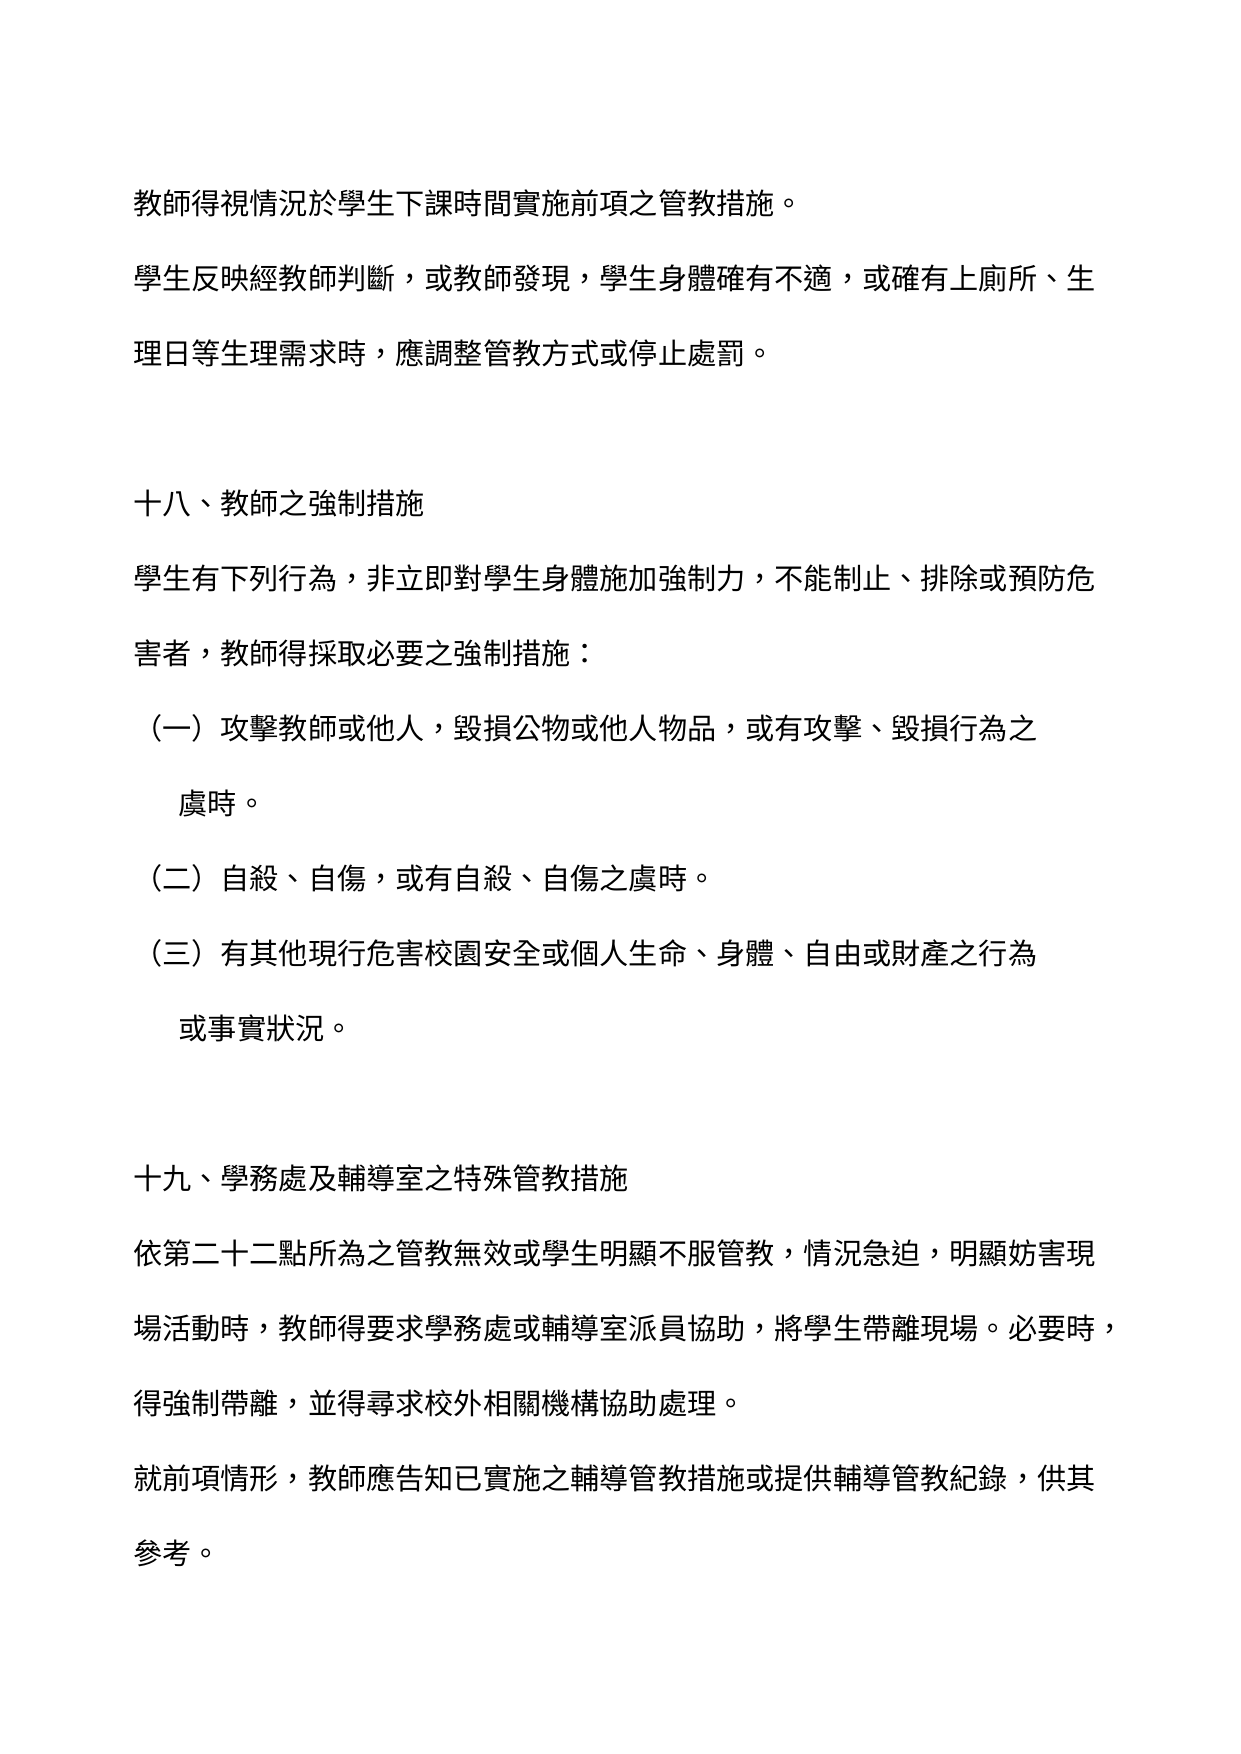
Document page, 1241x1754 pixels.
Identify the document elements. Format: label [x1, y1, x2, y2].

text [133, 164, 1122, 1589]
